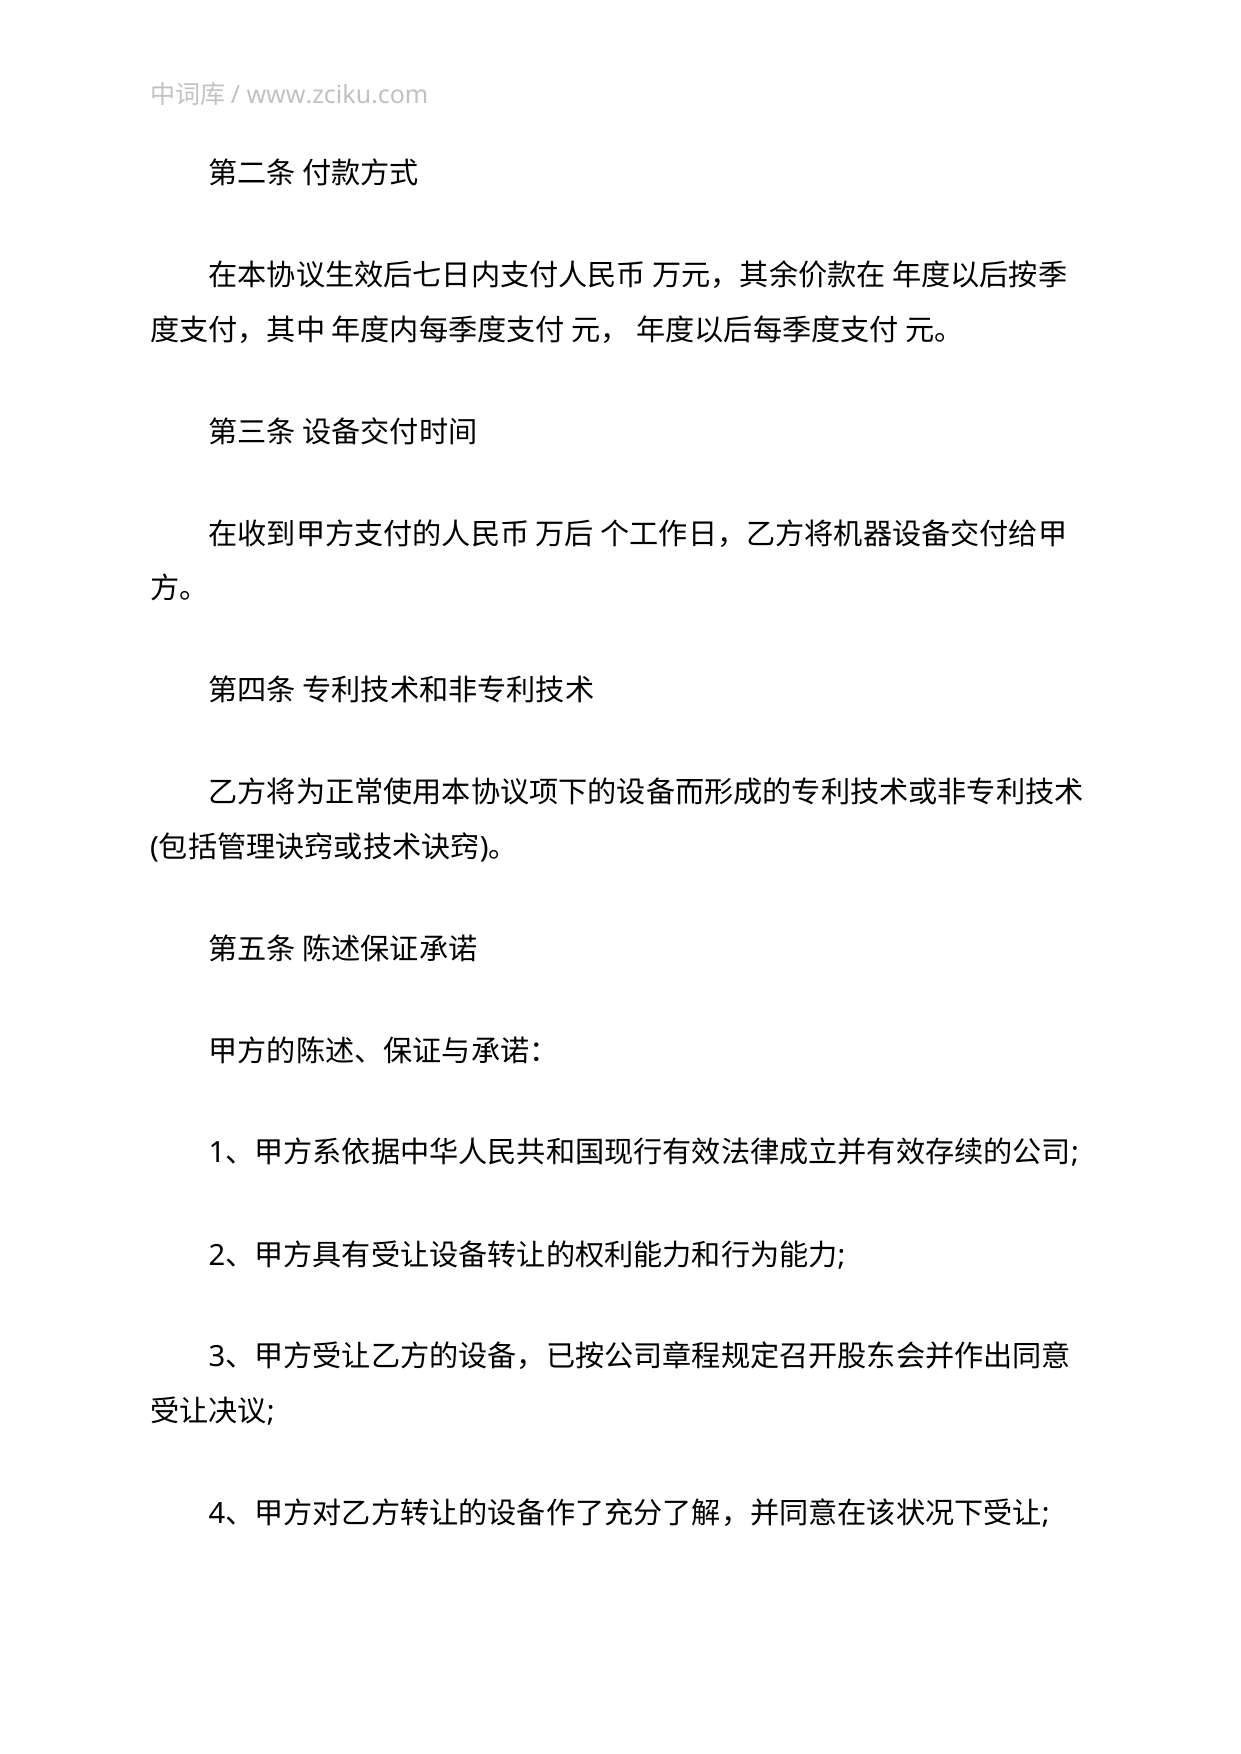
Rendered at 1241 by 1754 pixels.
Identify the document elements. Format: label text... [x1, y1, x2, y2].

text 在收到甲方支付的人民币 万后 个工作日，乙方将机器设备交付给甲方。 [150, 510, 1090, 607]
text 4、甲方对乙方转让的设备作了充分了解，并同意在该状况下受让; [150, 1490, 1090, 1532]
text 2、甲方具有受让设备转让的权利能力和行为能力; [150, 1231, 1090, 1273]
text 3、甲方受让乙方的设备，已按公司章程规定召开股东会并作出同意受让决议; [150, 1333, 1090, 1430]
text 第三条 设备交付时间 [150, 408, 1090, 451]
text 乙方将为正常使用本协议项下的设备而形成的专利技术或非专利技术(包括管理诀窍或技术诀窍)。 [150, 769, 1090, 866]
text 第五条 陈述保证承诺 [150, 926, 1090, 968]
text 第四条 专利技术和非专利技术 [150, 667, 1090, 709]
text 1、甲方系依据中华人民共和国现行有效法律成立并有效存续的公司; [150, 1129, 1090, 1171]
text 第二条 付款方式 [150, 150, 1090, 192]
text 在本协议生效后七日内支付人民币 万元，其余价款在 年度以后按季度支付，其中 年度内每季度支付 元， 年度以后每季度支付 元。 [150, 252, 1090, 349]
text 甲方的陈述、保证与承诺： [150, 1027, 1090, 1069]
